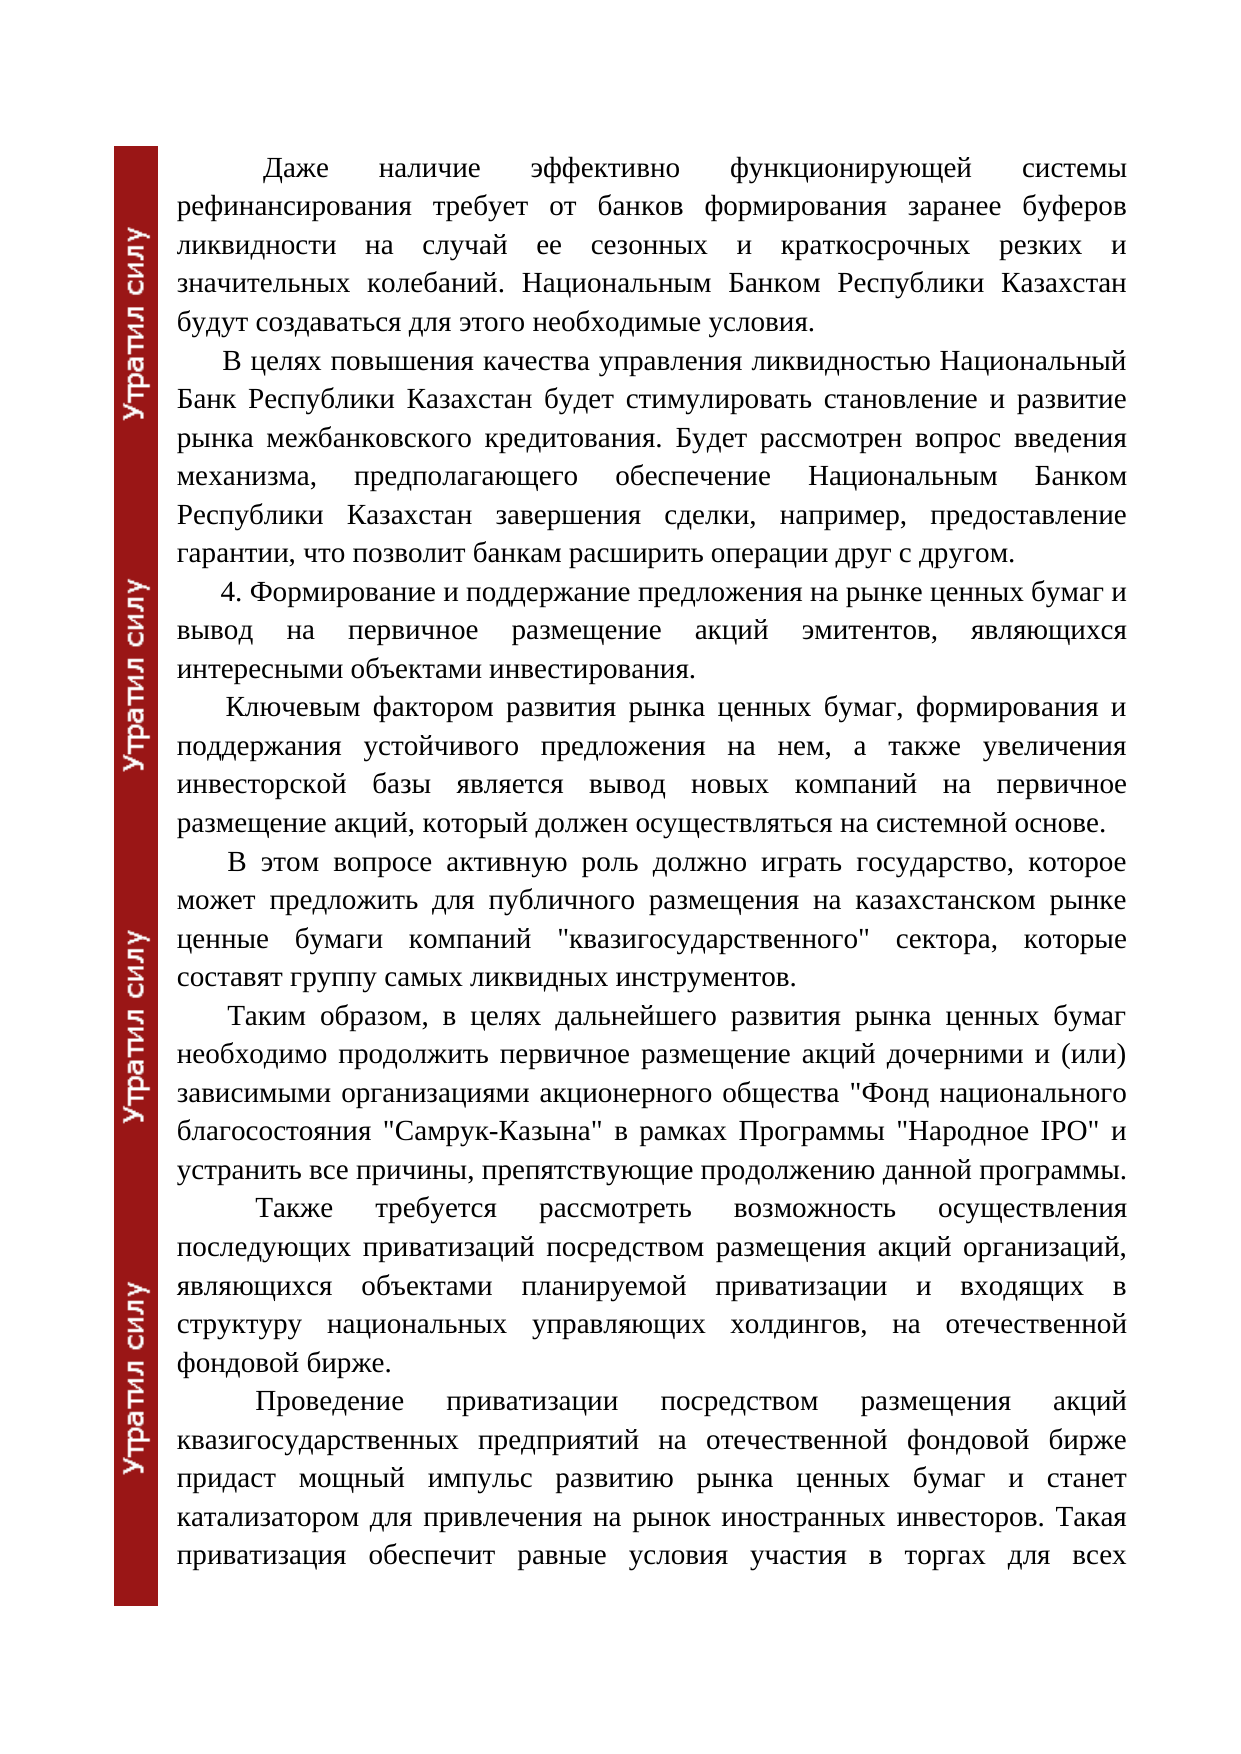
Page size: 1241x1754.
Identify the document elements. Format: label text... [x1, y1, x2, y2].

text Также требуется рассмотреть возможность осуществления последующих приватизаций посредством размещения акций организаций, являющихся объектами планируемой приватизации и входящих в структуру национальных управляющих холдингов, на отечественной фондовой бирже. [112, 1191, 1128, 1378]
picture [114, 146, 158, 150]
picture [114, 569, 158, 574]
text Даже наличие эффективно функционирующей системы рефинансирования требует от банков формирования заранее буферов ликвидности на случай ее сезонных и краткосрочных резких и значительных колебаний. Национальным Банком Республики Казахстан будут создаваться для этого необходимые условия. [112, 150, 1128, 338]
picture [114, 684, 158, 689]
text Ключевым фактором развития рынка ценных бумаг, формирования и поддержания устойчивого предложения на нем, а также увеличения инвесторской базы является вывод новых компаний на первичное размещение акций, который должен осуществляться на системной основе. [112, 689, 1128, 839]
picture [114, 993, 158, 998]
picture [114, 338, 158, 343]
text В этом вопросе активную роль должно играть государство, которое может предложить для публичного размещения на казахстанском рынке ценные бумаги компаний "квазигосударственного" сектора, которые составят группу самых ликвидных инструментов. [112, 844, 1128, 993]
text Таким образом, в целях дальнейшего развития рынка ценных бумаг необходимо продолжить первичное размещение акций дочерними и (или) зависимыми организациями акционерного общества "Фонд национального благосостояния "Самрук-Казына" в рамках Программы "Народное IPO" и устранить все причины, препятствующие продолжению данной программы. [112, 998, 1128, 1186]
picture [114, 839, 158, 844]
picture [114, 1571, 158, 1606]
picture [114, 1186, 158, 1191]
text В целях повышения качества управления ликвидностью Национальный Банк Республики Казахстан будет стимулировать становление и развитие рынка межбанковского кредитования. Будет рассмотрен вопрос введения механизма, предполагающего обеспечение Национальным Банком Республики Казахстан завершения сделки, например, предоставление гарантии, что позволит банкам расширить операции друг с другом. [112, 343, 1128, 569]
text 4. Формирование и поддержание предложения на рынке ценных бумаг и вывод на первичное размещение акций эмитентов, являющихся интересными объектами инвестирования. [112, 574, 1128, 684]
picture [114, 1378, 158, 1383]
